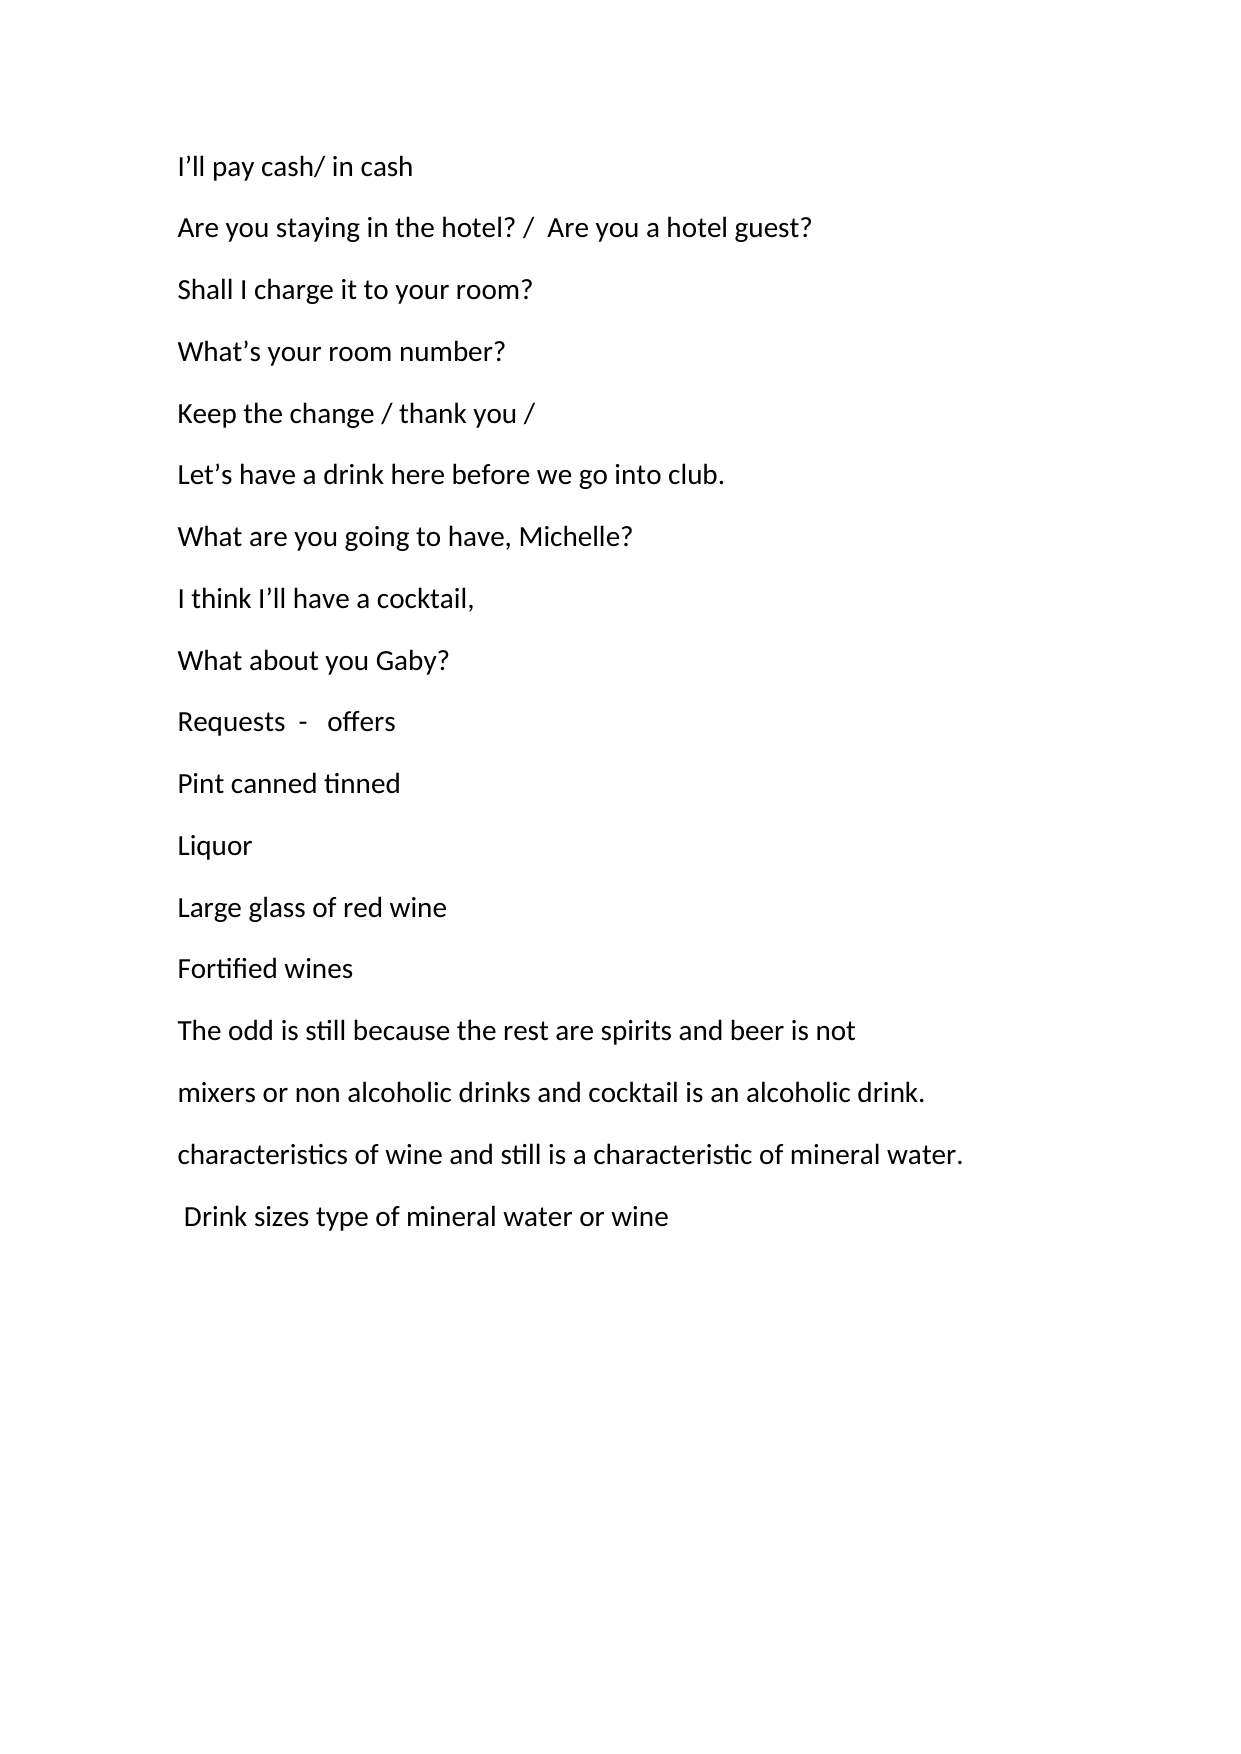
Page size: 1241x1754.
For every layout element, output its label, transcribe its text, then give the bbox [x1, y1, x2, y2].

text Drink sizes type of mineral water or wine [177, 1198, 1063, 1233]
text Fortified wines [177, 951, 1063, 986]
text What are you going to have, Michelle? [177, 518, 1063, 554]
text Let’s have a drink here before we go into club. [177, 456, 1063, 492]
text mixers or non alcoholic drinks and cocktail is an alcoholic drink. [177, 1074, 1063, 1110]
text Are you staying in the hotel? / Are you a hotel guest? [177, 209, 1063, 245]
text I think I’ll have a cocktail, [177, 580, 1063, 616]
text What about you Gaby? [177, 642, 1063, 677]
text The odd is still because the rest are spirits and beer is not [177, 1012, 1063, 1048]
text Liquor [177, 827, 1063, 863]
text Large glass of red wine [177, 889, 1063, 924]
text I’ll pay cash/ in cash [177, 148, 1063, 183]
text Requests - offers [177, 703, 1063, 739]
text Pint canned tinned [177, 765, 1063, 801]
text What’s your room number? [177, 333, 1063, 368]
text Shall I charge it to your room? [177, 271, 1063, 307]
text Keep the change / thank you / [177, 395, 1063, 430]
text characteristics of wine and still is a characteristic of mineral water. [177, 1136, 1063, 1172]
